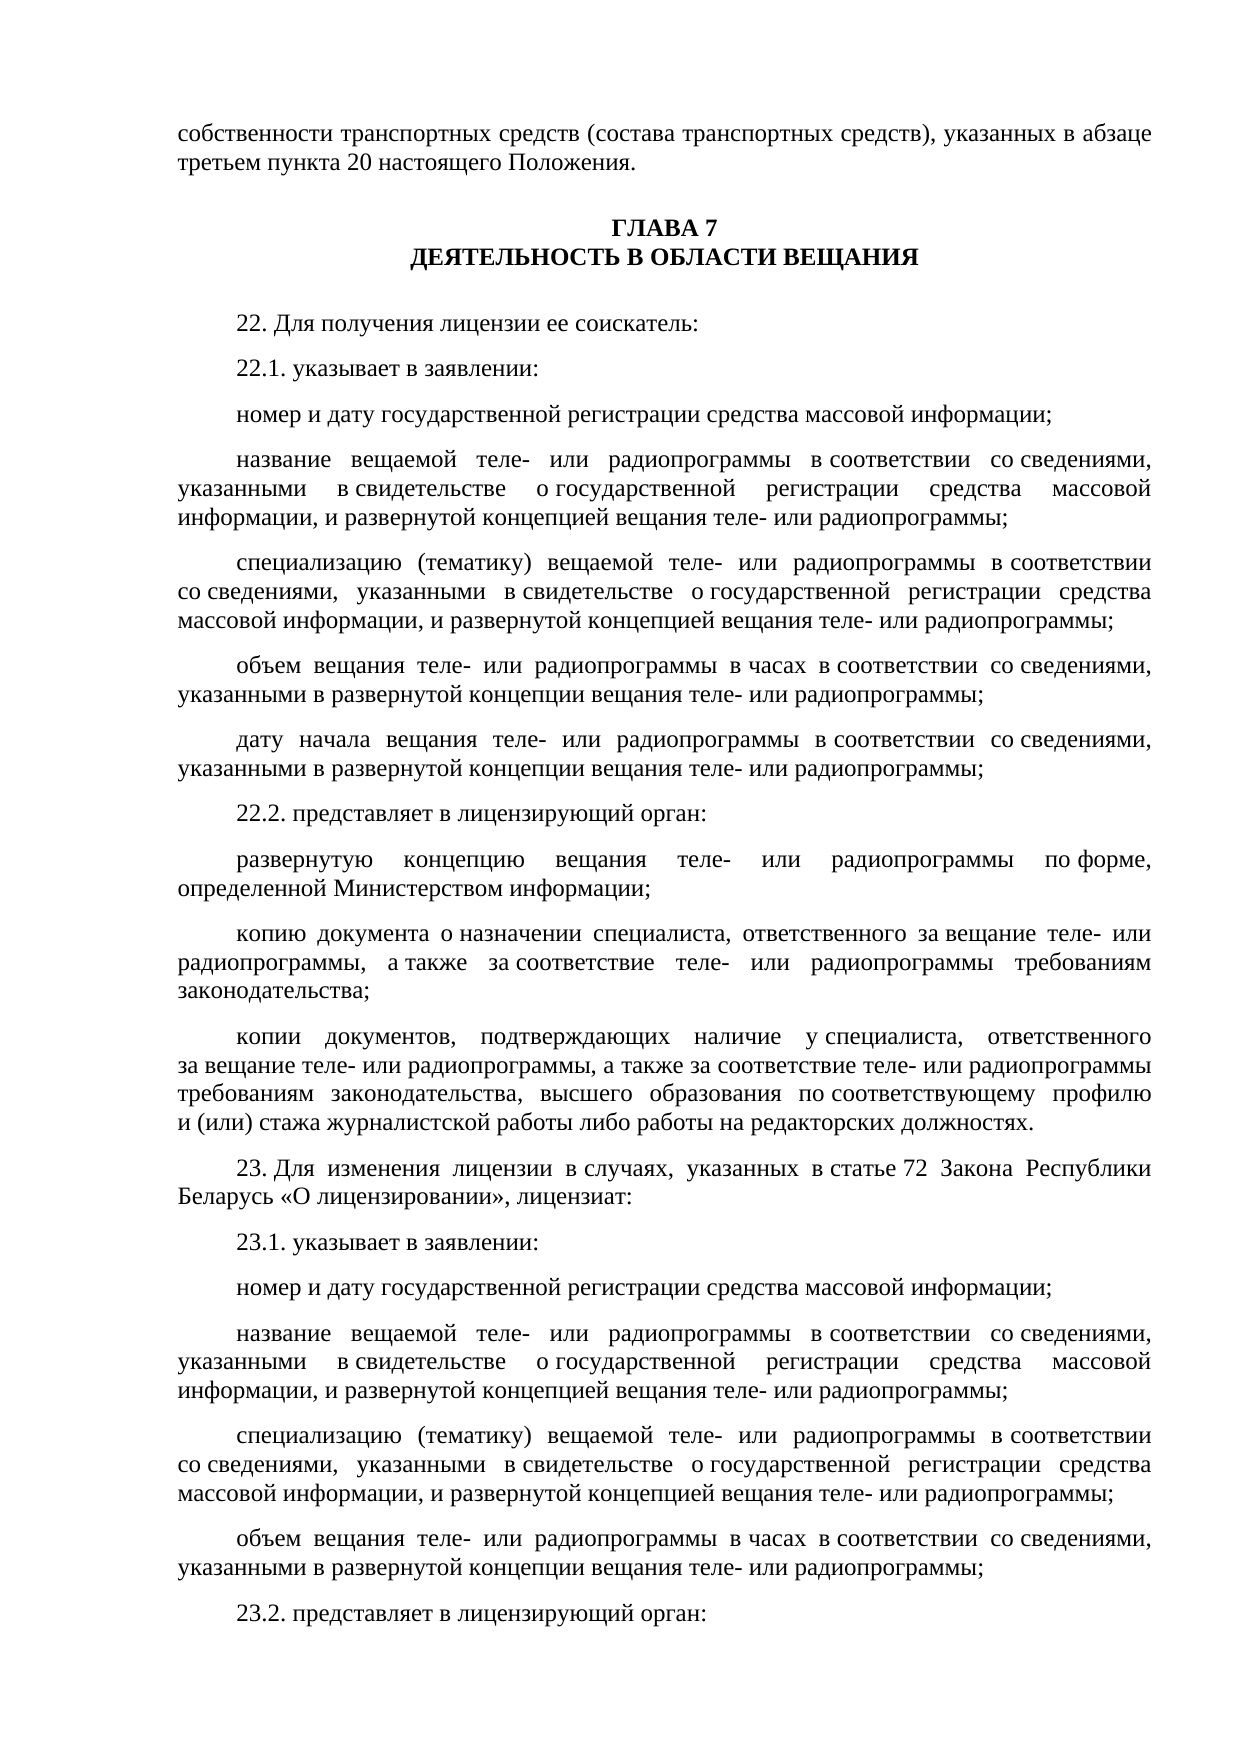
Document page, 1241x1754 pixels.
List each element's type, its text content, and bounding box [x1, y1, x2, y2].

text название вещаемой теле- или радиопрограммы в соответствии со сведениями, указанными в свидетельстве о государственной регистрации средства массовой информации, и развернутой концепцией вещания теле- или радиопрограммы; [177, 444, 1152, 531]
text развернутую концепцию вещания теле- или радиопрограммы по форме, определенной Министерством информации; [177, 844, 1152, 901]
text 23. Для изменения лицензии в случаях, указанных в статье 72 Закона Республики Беларусь «О лицензировании», лицензиат: [177, 1153, 1152, 1210]
text копию документа о назначении специалиста, ответственного за вещание теле- или радиопрограммы, а также за соответствие теле- или радиопрограммы требованиям законодательства; [177, 918, 1152, 1004]
text специализацию (тематику) вещаемой теле- или радиопрограммы в соответствии со сведениями, указанными в свидетельстве о государственной регистрации средства массовой информации, и развернутой концепцией вещания теле- или радиопрограммы; [177, 1421, 1152, 1507]
text 22.1. указывает в заявлении: [177, 353, 1152, 382]
text название вещаемой теле- или радиопрограммы в соответствии со сведениями, указанными в свидетельстве о государственной регистрации средства массовой информации, и развернутой концепцией вещания теле- или радиопрограммы; [177, 1318, 1152, 1404]
text 22. Для получения лицензии ее соискатель: [177, 308, 1152, 337]
text объем вещания теле- или радиопрограммы в часах в соответствии со сведениями, указанными в развернутой концепции вещания теле- или радиопрограммы; [177, 1523, 1152, 1581]
text 22.2. представляет в лицензирующий орган: [177, 798, 1152, 827]
text ГЛАВА 7 ДЕЯТЕЛЬНОСТЬ В ОБЛАСТИ ВЕЩАНИЯ [177, 213, 1152, 271]
text копии документов, подтверждающих наличие у специалиста, ответственного за вещание теле- или радиопрограммы, а также за соответствие теле- или радиопрограммы требованиям законодательства, высшего образования по соответствующему профилю и (или) стажа журналистской работы либо работы на редакторских должностях. [177, 1021, 1152, 1136]
text 23.2. представляет в лицензирующий орган: [177, 1598, 1152, 1626]
text номер и дату государственной регистрации средства массовой информации; [177, 1272, 1152, 1301]
text номер и дату государственной регистрации средства массовой информации; [177, 399, 1152, 428]
text 23.1. указывает в заявлении: [177, 1227, 1152, 1256]
text объем вещания теле- или радиопрограммы в часах в соответствии со сведениями, указанными в развернутой концепции вещания теле- или радиопрограммы; [177, 650, 1152, 708]
text специализацию (тематику) вещаемой теле- или радиопрограммы в соответствии со сведениями, указанными в свидетельстве о государственной регистрации средства массовой информации, и развернутой концепцией вещания теле- или радиопрограммы; [177, 547, 1152, 633]
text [177, 118, 1152, 176]
text дату начала вещания теле- или радиопрограммы в соответствии со сведениями, указанными в развернутой концепции вещания теле- или радиопрограммы; [177, 724, 1152, 782]
